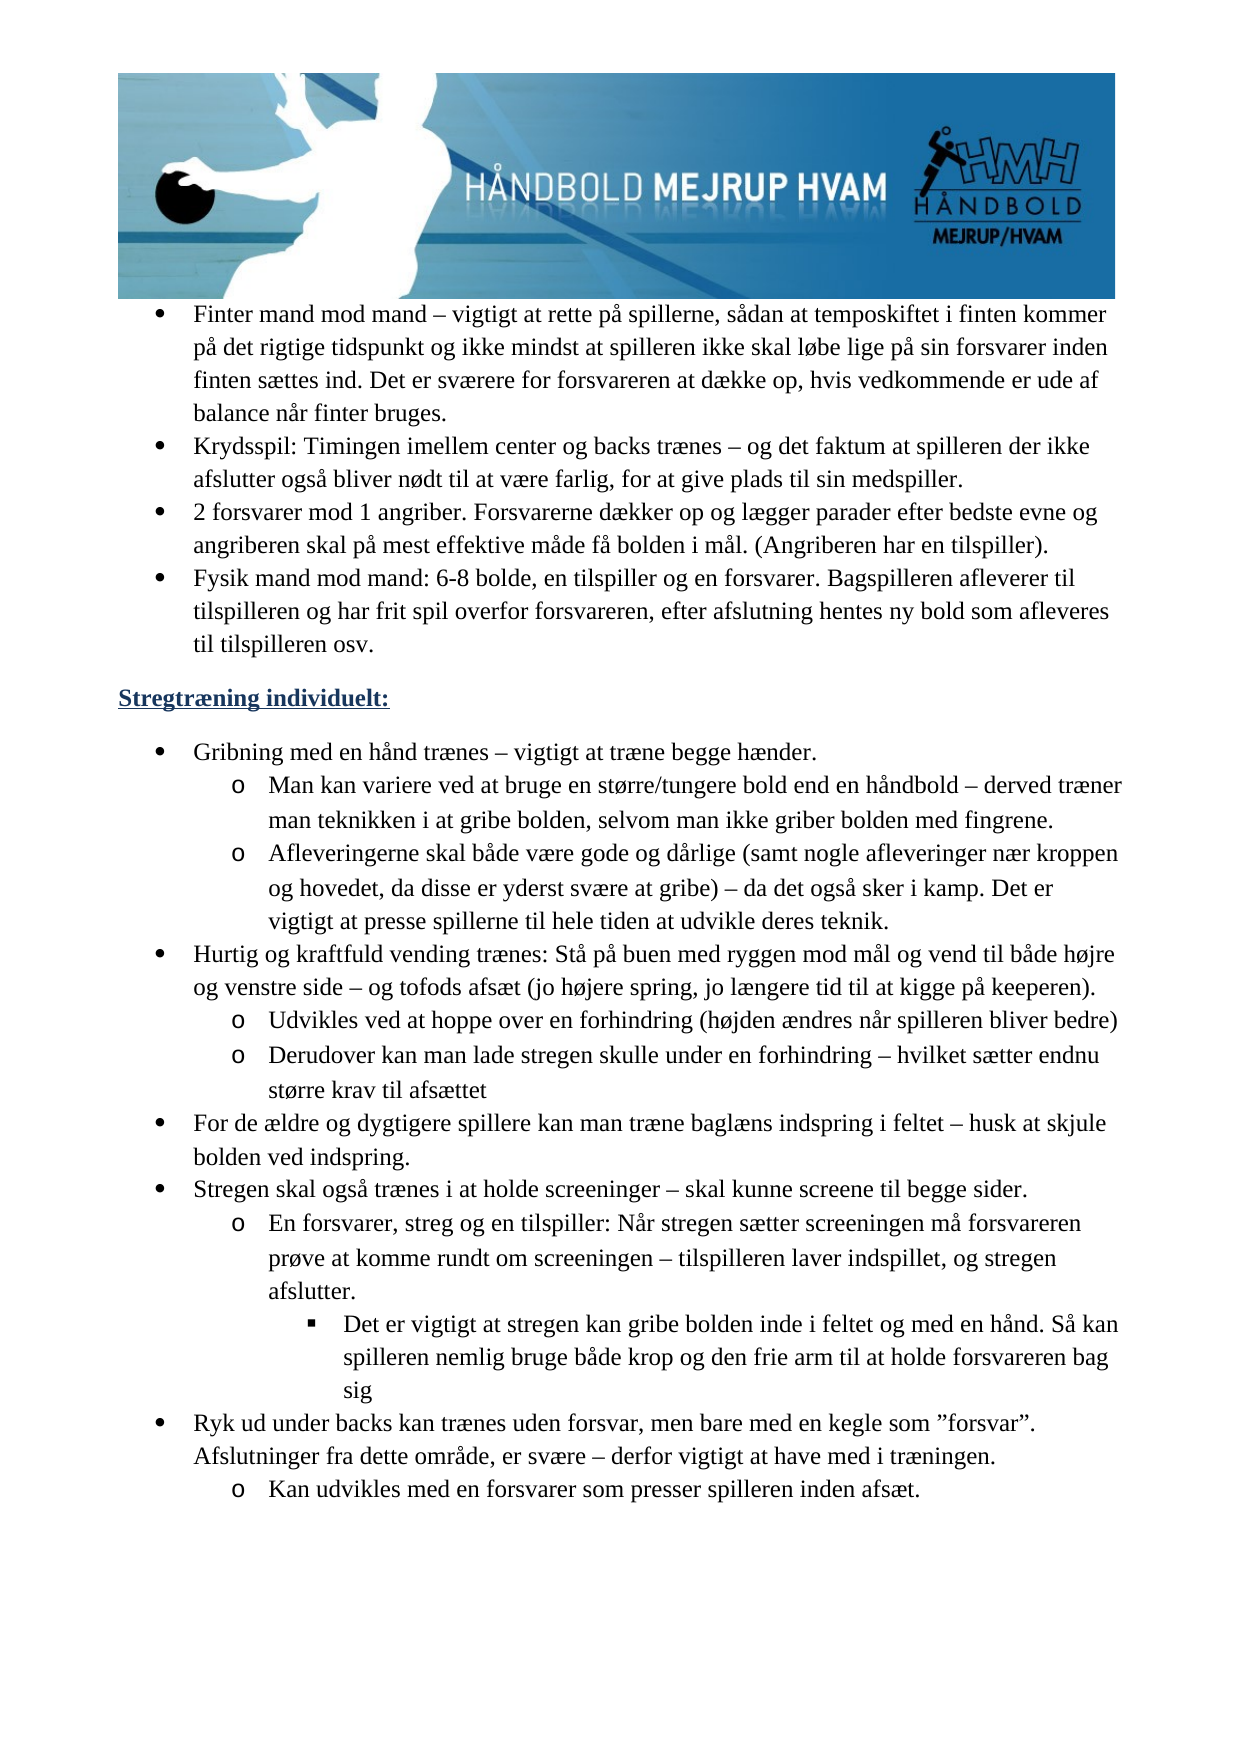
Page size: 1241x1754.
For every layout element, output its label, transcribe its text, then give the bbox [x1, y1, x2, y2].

picture [118, 73, 1116, 299]
list Stregen skal også trænes i at holde screeninger – skal kunne screene til begge sider. [156, 1174, 1122, 1203]
list Kan udvikles med en forsvarer som presser spilleren inden afsæt. [231, 1474, 1122, 1505]
list En forsvarer, streg og en tilspiller: Når stregen sætter screeningen må forsvareren prøve at komme rundt om screeningen – tilspilleren laver indspillet, og stregen afslutter. [231, 1208, 1122, 1304]
list Krydsspil: Timingen imellem center og backs trænes – og det faktum at spilleren der ikke afslutter også bliver nødt til at være farlig, for at give plads til sin medspiller. [156, 431, 1122, 493]
list Det er vigtigt at stregen kan gribe bolden inde i feltet og med en hånd. Så kan spilleren nemlig bruge både krop og den frie arm til at holde forsvareren bag sig [306, 1309, 1122, 1403]
list Udvikles ved at hoppe over en forhindring (højden ændres når spilleren bliver bedre) [231, 1005, 1122, 1036]
text Stregtræning individuelt: [118, 683, 1122, 712]
list Ryk ud under backs kan trænes uden forsvar, men bare med en kegle som ”forsvar”. Afslutninger fra dette område, er svære – derfor vigtigt at have med i træningen. [156, 1408, 1122, 1469]
list Derudover kan man lade stregen skulle under en forhindring – hvilket sætter endnu større krav til afsættet [231, 1040, 1122, 1104]
list Fysik mand mod mand: 6-8 bolde, en tilspiller og en forsvarer. Bagspilleren afleverer til tilspilleren og har frit spil overfor forsvareren, efter afslutning hentes ny bold som afleveres til tilspilleren osv. [156, 563, 1122, 658]
list Finter mand mod mand – vigtigt at rette på spillerne, sådan at temposkiftet i finten kommer på det rigtige tidspunkt og ikke mindst at spilleren ikke skal løbe lige på sin forsvarer inden finten sættes ind. Det er sværere for forsvareren at dække op, hvis vedkommende er ude af balance når finter bruges. [156, 299, 1122, 427]
list For de ældre og dygtigere spillere kan man træne baglæns indspring i feltet – husk at skjule bolden ved indspring. [156, 1108, 1122, 1170]
list Gribning med en hånd trænes – vigtigt at træne begge hænder. [156, 737, 1122, 765]
list Hurtig og kraftfuld vending trænes: Stå på buen med ryggen mod mål og vend til både højre og venstre side – og tofods afsæt (jo højere spring, jo længere tid til at kigge på keeperen). [156, 939, 1122, 1001]
list Man kan variere ved at bruge en større/tungere bold end en håndbold – derved træner man teknikken i at gribe bolden, selvom man ikke griber bolden med fingrene. [231, 770, 1122, 833]
list Afleveringerne skal både være gode og dårlige (samt nogle afleveringer nær kroppen og hovedet, da disse er yderst svære at gribe) – da det også sker i kamp. Det er vigtigt at presse spillerne til hele tiden at udvikle deres teknik. [231, 838, 1122, 935]
list 2 forsvarer mod 1 angriber. Forsvarerne dækker op og lægger parader efter bedste evne og angriberen skal på mest effektive måde få bolden i mål. (Angriberen har en tilspiller). [156, 497, 1122, 559]
